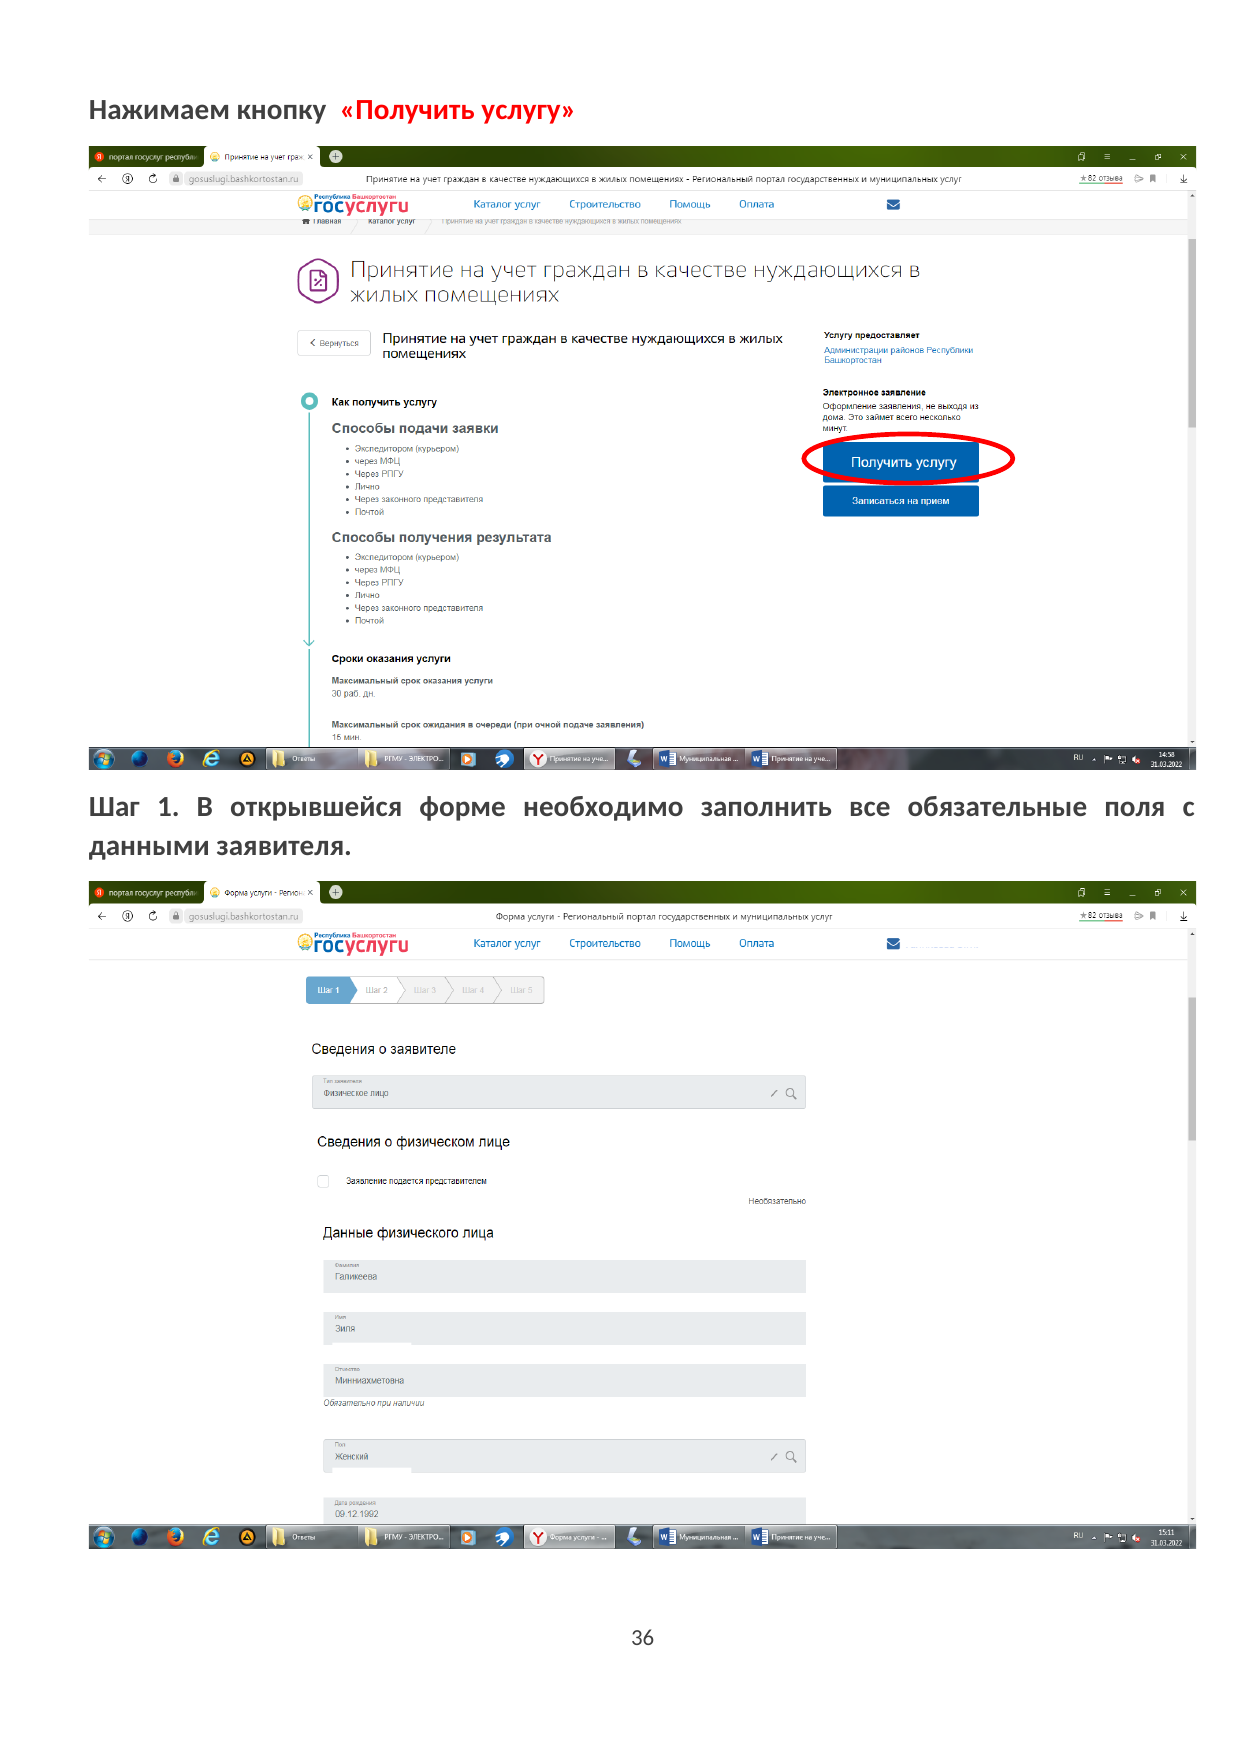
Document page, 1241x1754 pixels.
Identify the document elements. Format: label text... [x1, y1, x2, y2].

text 36 [89, 1623, 1196, 1651]
picture [88, 146, 1197, 770]
picture [88, 881, 1197, 1549]
text Нажимаем кнопку «Получить услугу» [89, 91, 1196, 127]
text Шаг 1. В открывшейся форме необходимо заполнить все обязательные поля с данными заявителя. [89, 788, 1196, 862]
